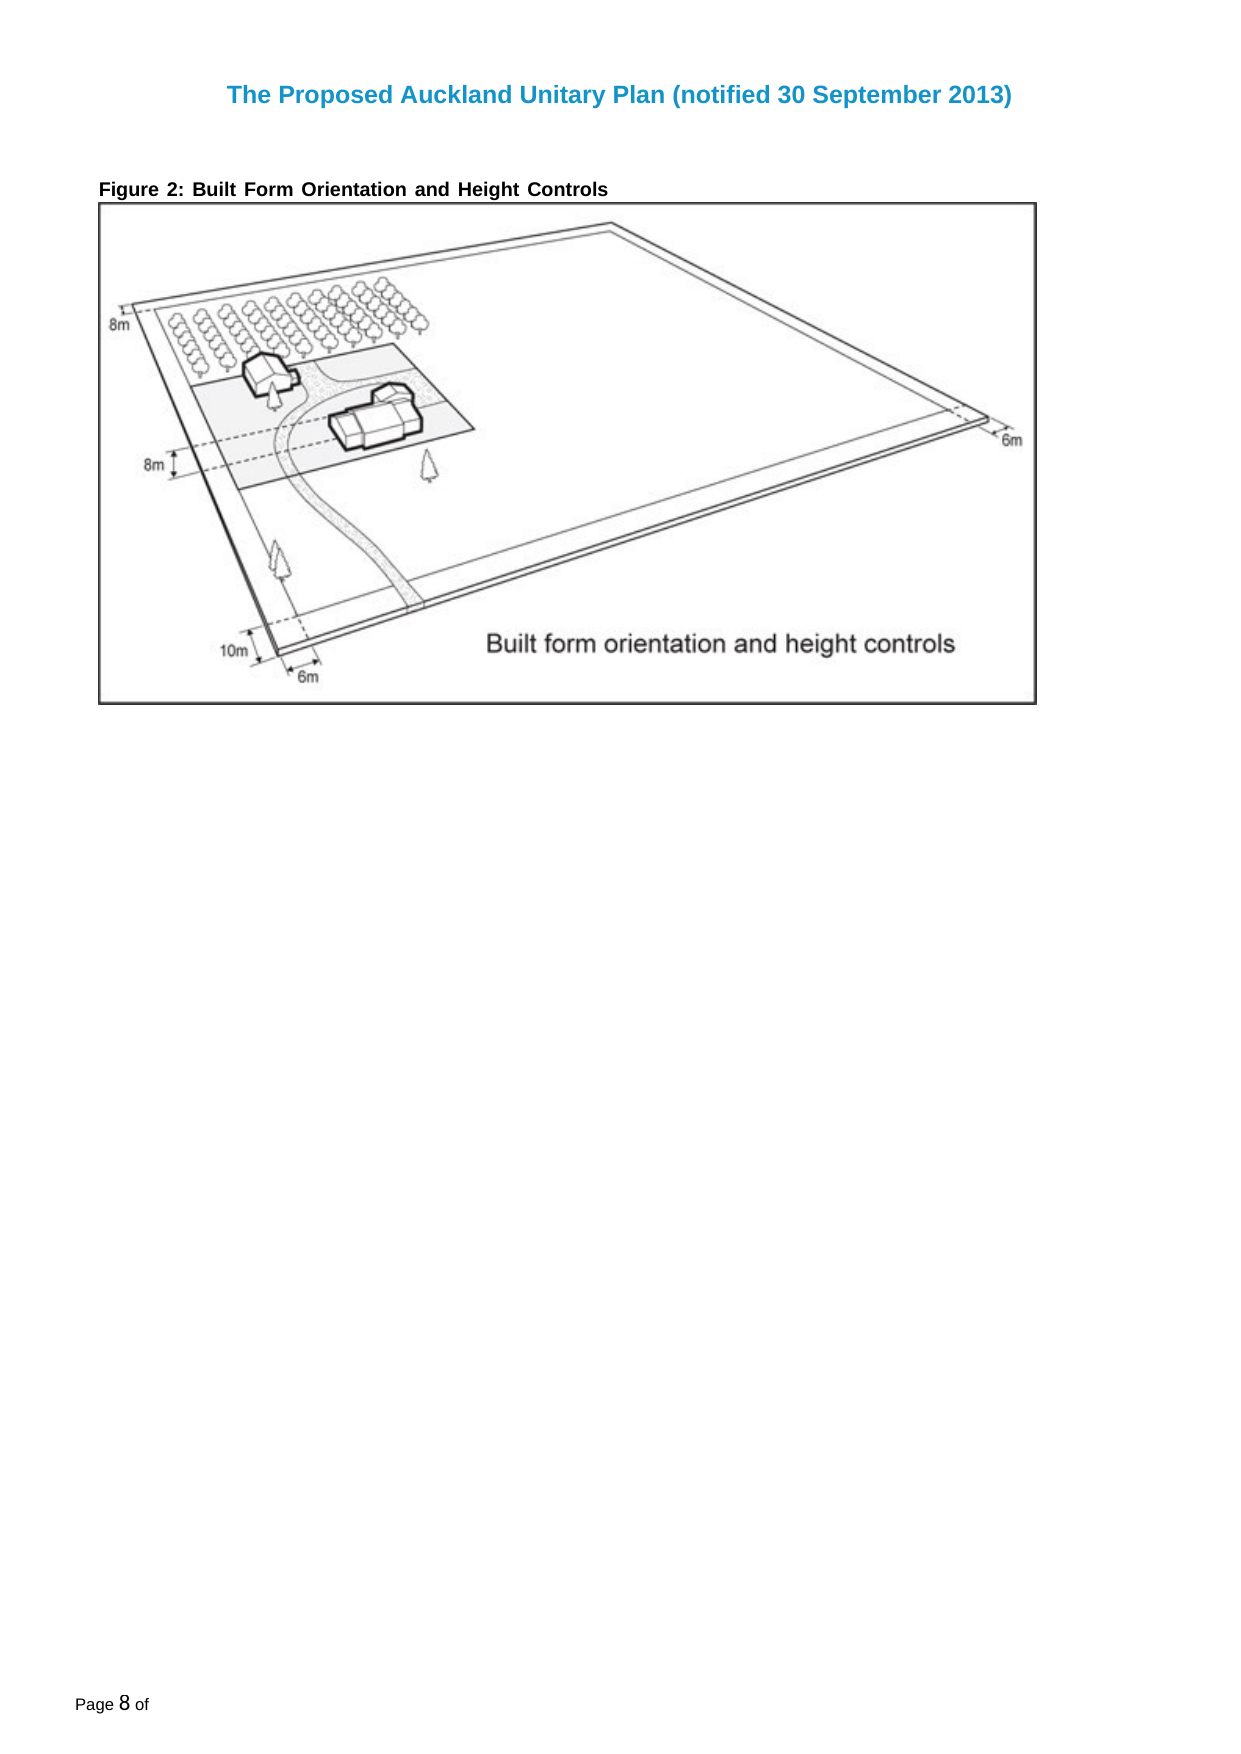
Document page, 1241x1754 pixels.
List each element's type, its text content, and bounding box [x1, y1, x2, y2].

text Figure 2: Built Form Orientation and Height Controls [98, 178, 1065, 201]
picture [98, 202, 1037, 705]
